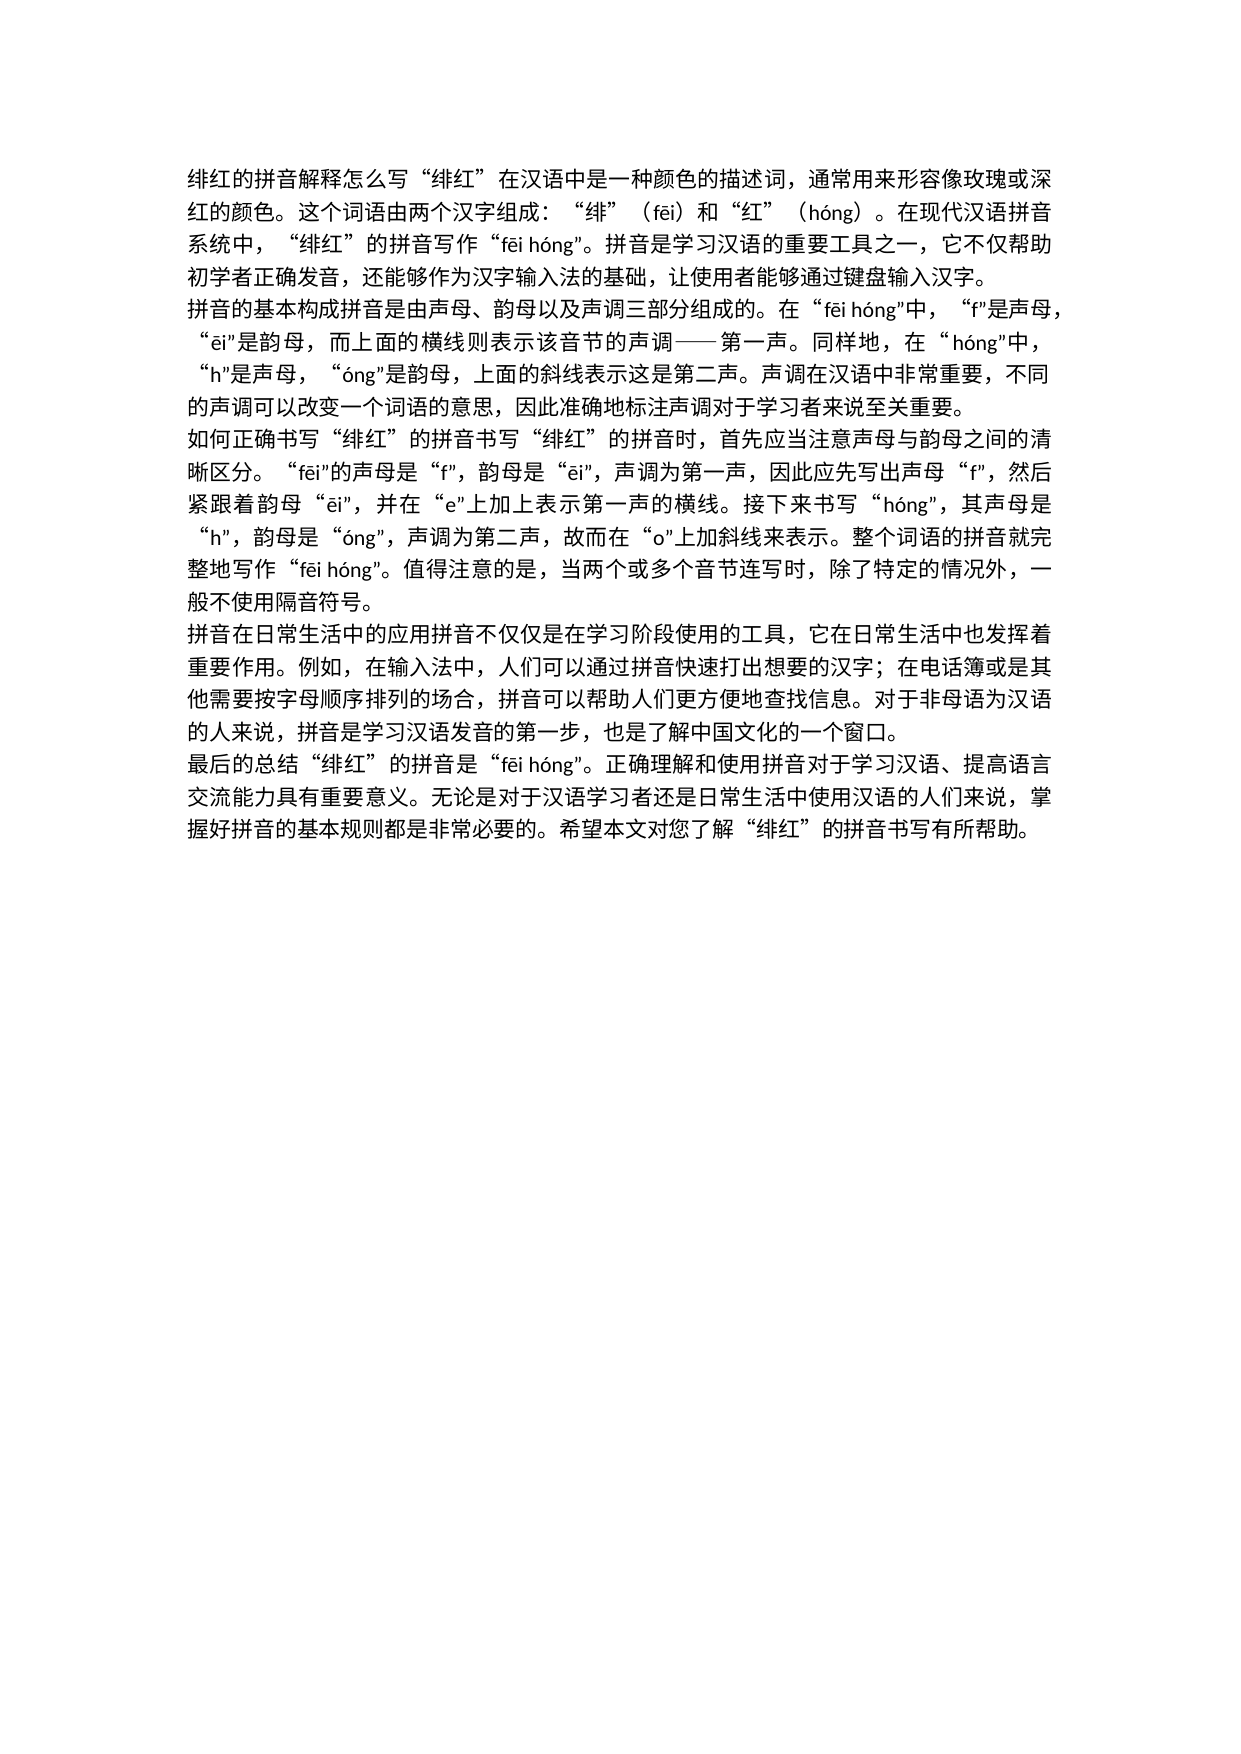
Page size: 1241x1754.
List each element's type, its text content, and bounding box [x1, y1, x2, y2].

text 拼音的基本构成拼音是由声母、韵母以及声调三部分组成的。在“fēi hóng”中，“f”是声母，“ēi”是韵母，而上面的横线则表示该音节的声调——第一声。同样地，在“hóng”中，“h”是声母，“óng”是韵母，上面的斜线表示这是第二声。声调在汉语中非常重要，不同的声调可以改变一个词语的意思，因此准确地标注声调对于学习者来说至关重要。 [187, 292, 1053, 422]
text 如何正确书写“绯红”的拼音书写“绯红”的拼音时，首先应当注意声母与韵母之间的清晰区分。“fēi”的声母是“f”，韵母是“ēi”，声调为第一声，因此应先写出声母“f”，然后紧跟着韵母“ēi”，并在“e”上加上表示第一声的横线。接下来书写“hóng”，其声母是“h”，韵母是“óng”，声调为第二声，故而在“o”上加斜线来表示。整个词语的拼音就完整地写作“fēi hóng”。值得注意的是，当两个或多个音节连写时，除了特定的情况外，一般不使用隔音符号。 [187, 422, 1053, 617]
text 绯红的拼音解释怎么写“绯红”在汉语中是一种颜色的描述词，通常用来形容像玫瑰或深红的颜色。这个词语由两个汉字组成：“绯”（fēi）和“红”（hóng）。在现代汉语拼音系统中，“绯红”的拼音写作“fēi hóng”。拼音是学习汉语的重要工具之一，它不仅帮助初学者正确发音，还能够作为汉字输入法的基础，让使用者能够通过键盘输入汉字。 [187, 162, 1053, 292]
text 最后的总结“绯红”的拼音是“fēi hóng”。正确理解和使用拼音对于学习汉语、提高语言交流能力具有重要意义。无论是对于汉语学习者还是日常生活中使用汉语的人们来说，掌握好拼音的基本规则都是非常必要的。希望本文对您了解“绯红”的拼音书写有所帮助。 [187, 747, 1053, 844]
text 拼音在日常生活中的应用拼音不仅仅是在学习阶段使用的工具，它在日常生活中也发挥着重要作用。例如，在输入法中，人们可以通过拼音快速打出想要的汉字；在电话簿或是其他需要按字母顺序排列的场合，拼音可以帮助人们更方便地查找信息。对于非母语为汉语的人来说，拼音是学习汉语发音的第一步，也是了解中国文化的一个窗口。 [187, 617, 1053, 747]
